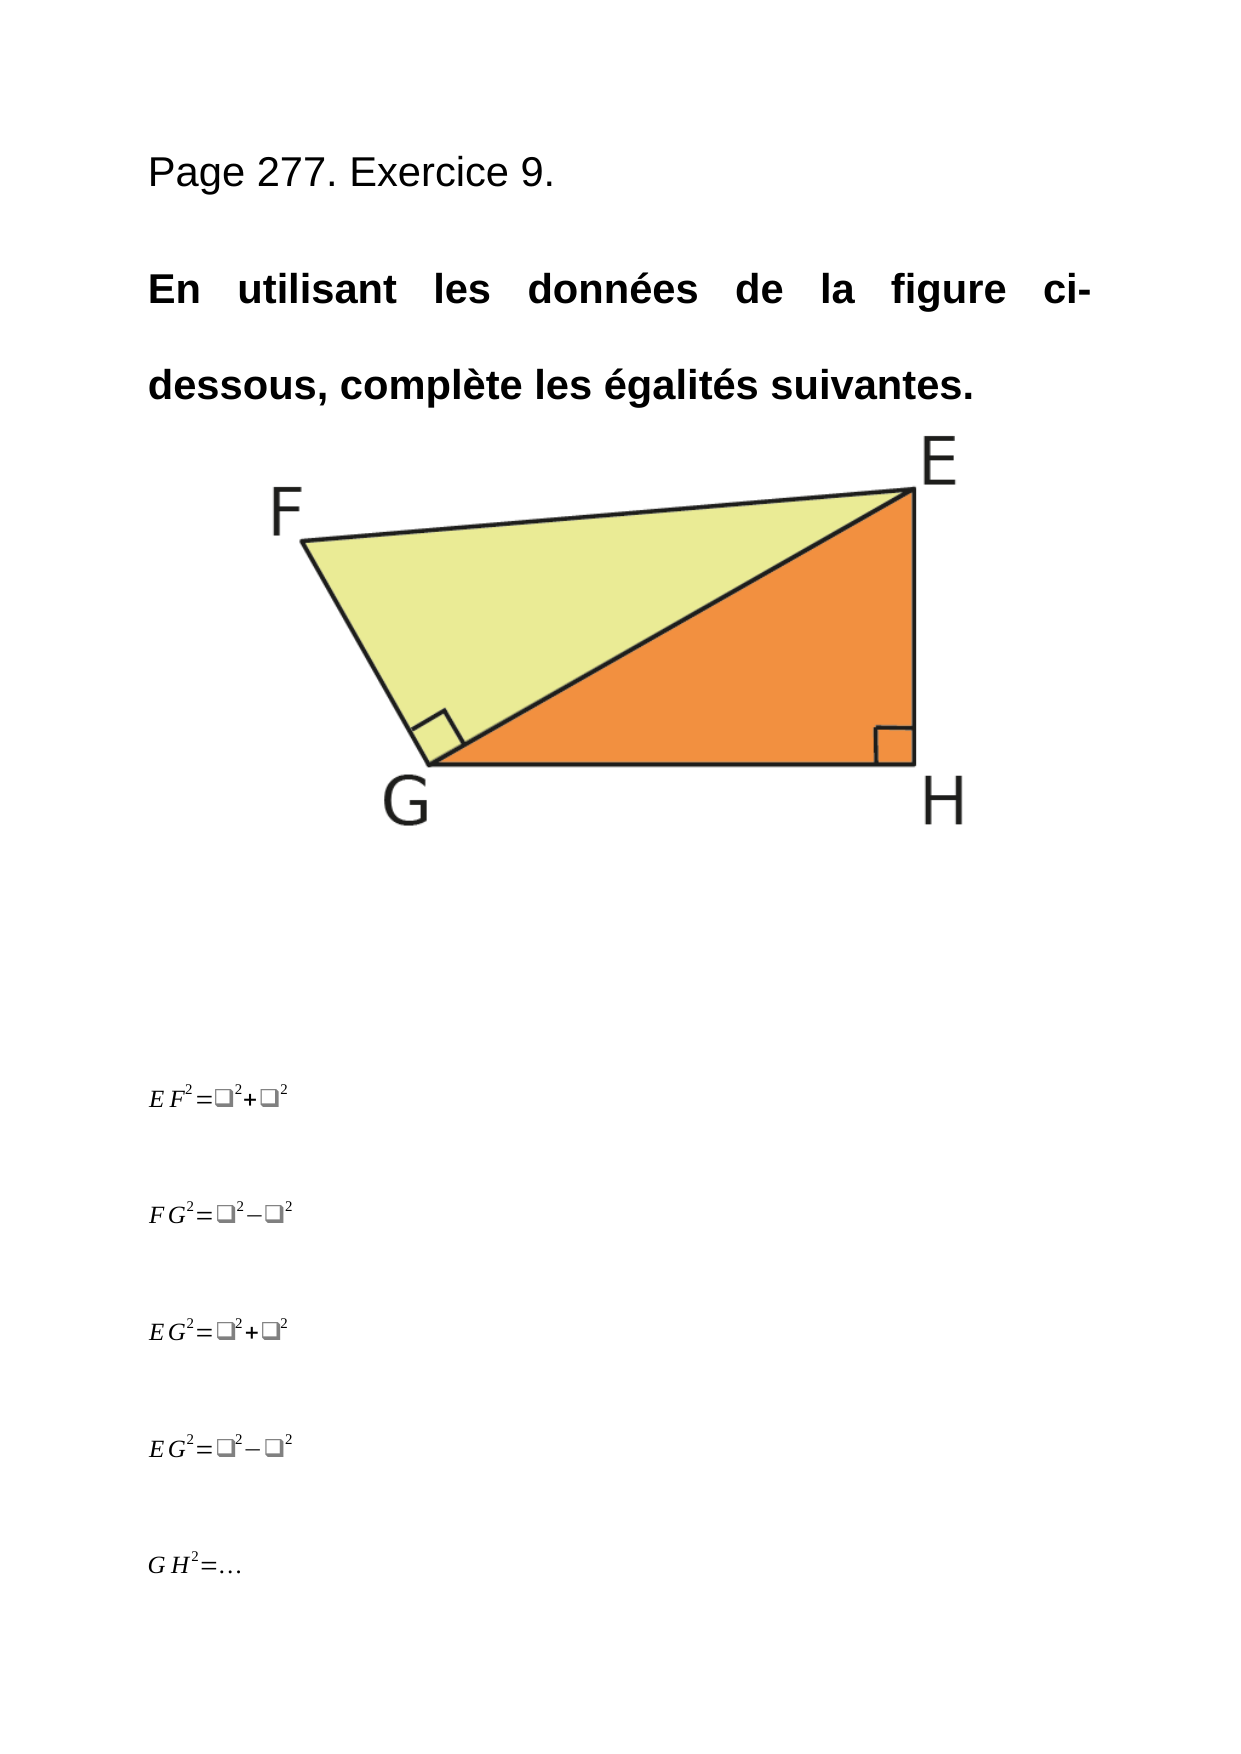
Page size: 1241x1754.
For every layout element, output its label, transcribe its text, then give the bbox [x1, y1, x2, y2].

text Page 277. Exercice 9. [148, 148, 1093, 196]
text En utilisant les données de la figure ci-dessous, complète les égalités suivantes. [148, 264, 1093, 408]
